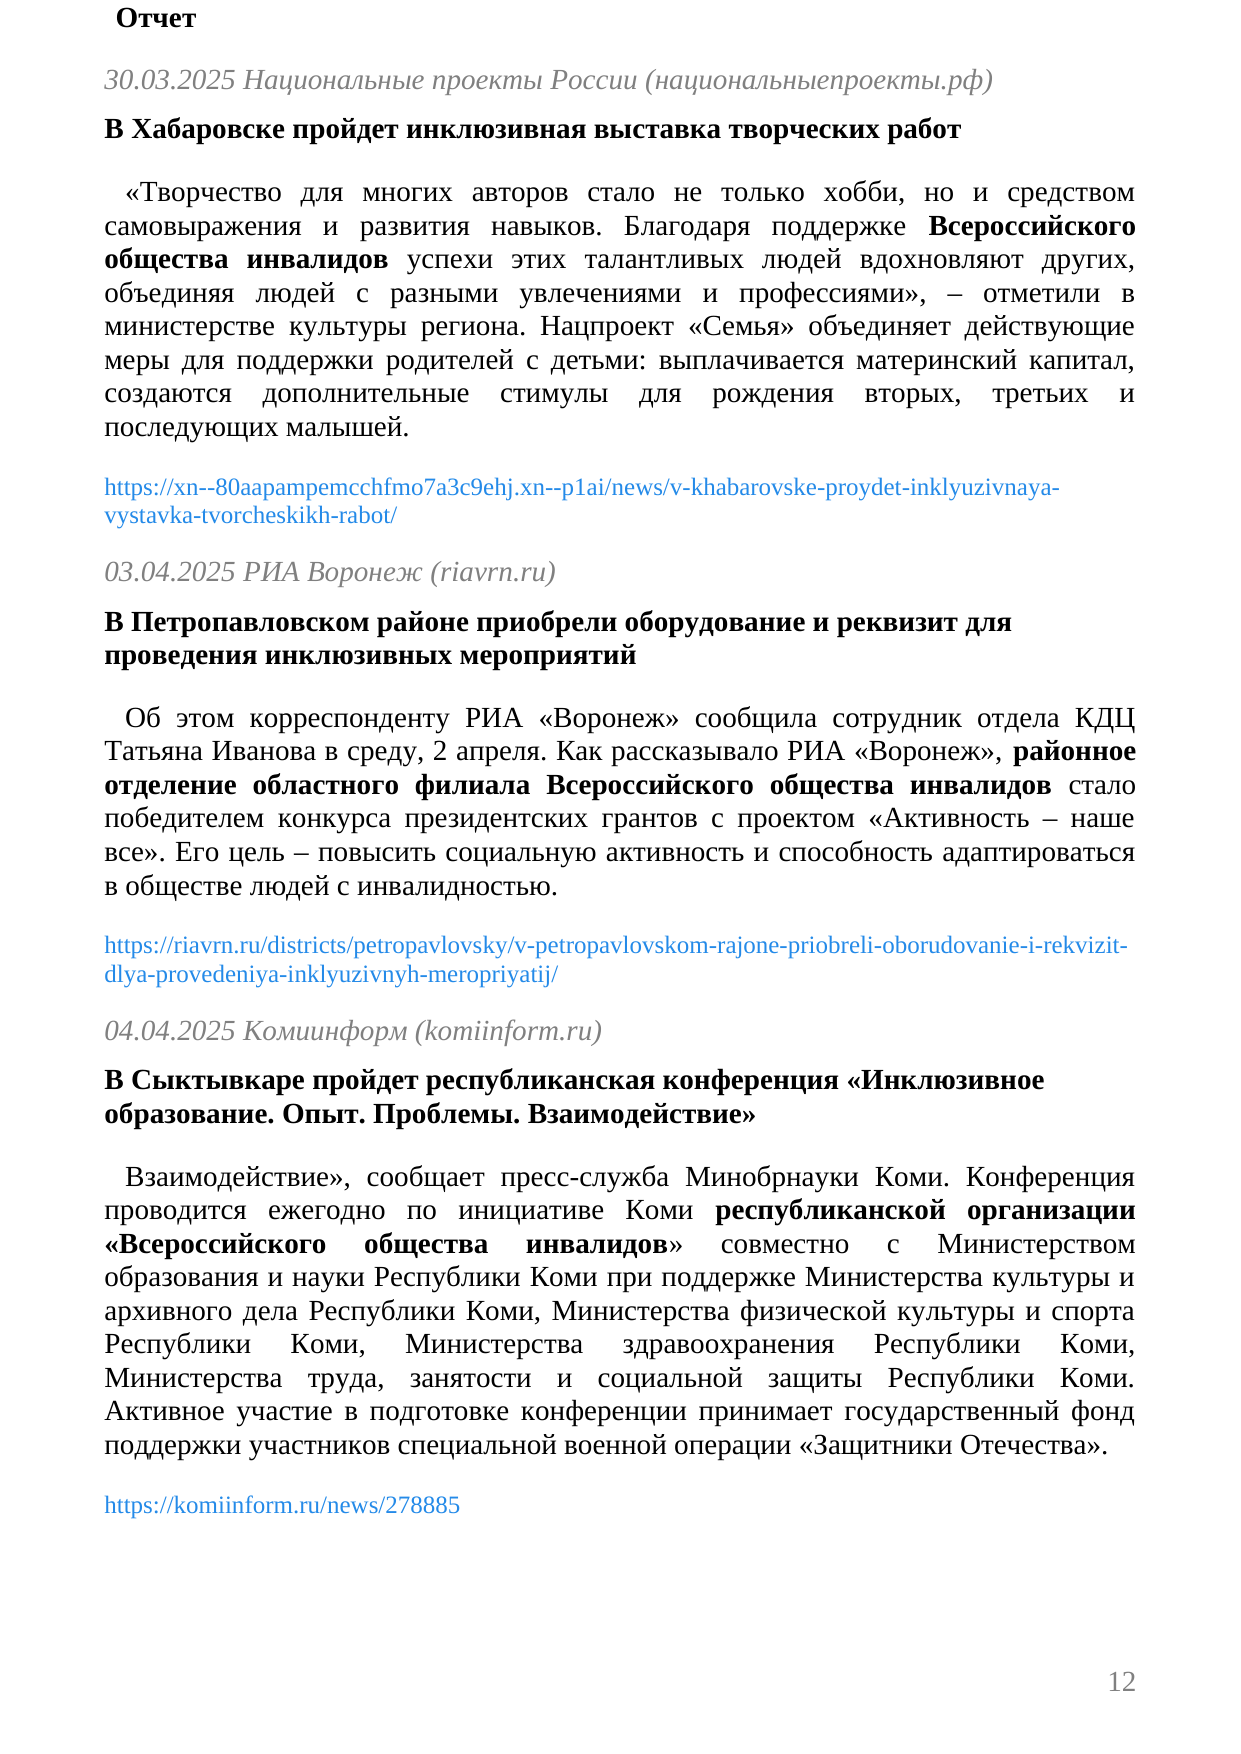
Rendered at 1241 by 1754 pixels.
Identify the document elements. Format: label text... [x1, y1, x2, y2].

subtitle В Сыктывкаре пройдет республиканская конференция «Инклюзивное образование. Опыт. Проблемы. Взаимодействие» [104, 1062, 1136, 1129]
text «Творчество для многих авторов стало не только хобби, но и средством самовыражения и развития навыков. Благодаря поддержке Всероссийского общества инвалидов успехи этих талантливых людей вдохновляют других, объединяя людей с разными увлечениями и профессиями», – отметили в министерстве культуры региона. Нацпроект «Семья» объединяет действующие меры для поддержки родителей с детьми: выплачивается материнский капитал, создаются дополнительные стимулы для рождения вторых, третьих и последующих малышей. [104, 174, 1136, 443]
subtitle В Хабаровске пройдет инклюзивная выставка творческих работ [104, 112, 1136, 145]
text Об этом корреспонденту РИА «Воронеж» сообщила сотрудник отдела КДЦ Татьяна Иванова в среду, 2 апреля. Как рассказывало РИА «Воронеж», районное отделение областного филиала Всероссийского общества инвалидов стало победителем конкурса президентских грантов с проектом «Активность – наше все». Его цель – повысить социальную активность и способность адаптироваться в обществе людей с инвалидностью. [104, 700, 1136, 901]
text https://komiinform.ru/news/278885 [104, 1490, 1136, 1518]
subtitle 04.04.2025 Комиинформ (komiinform.ru) [104, 1013, 1136, 1047]
text https://riavrn.ru/districts/petropavlovsky/v-petropavlovskom-rajone-priobreli-oborudovanie-i-rekvizit-dlya-provedeniya-inklyuzivnyh-meropriyatij/ [104, 930, 1136, 988]
subtitle 30.03.2025 Национальные проекты России (национальныепроекты.рф) [104, 62, 1136, 96]
subtitle 03.04.2025 РИА Воронеж (riavrn.ru) [104, 554, 1136, 588]
subtitle В Петропавловском районе приобрели оборудование и реквизит для проведения инклюзивных мероприятий [104, 604, 1136, 671]
text https://xn--80aapampemcchfmo7a3c9ehj.xn--p1ai/news/v-khabarovske-proydet-inklyuzivnaya-vystavka-tvorcheskikh-rabot/ [104, 472, 1136, 529]
text Взаимодействие», сообщает пресс-служба Минобрнауки Коми. Конференция проводится ежегодно по инициативе Коми республиканской организации «Всероссийского общества инвалидов» совместно с Министерством образования и науки Республики Коми при поддержке Министерства культуры и архивного дела Республики Коми, Министерства физической культуры и спорта Республики Коми, Министерства здравоохранения Республики Коми, Министерства труда, занятости и социальной защиты Республики Коми. Активное участие в подготовке конференции принимает государственный фонд поддержки участников специальной военной операции «Защитники Отечества». [104, 1159, 1136, 1461]
